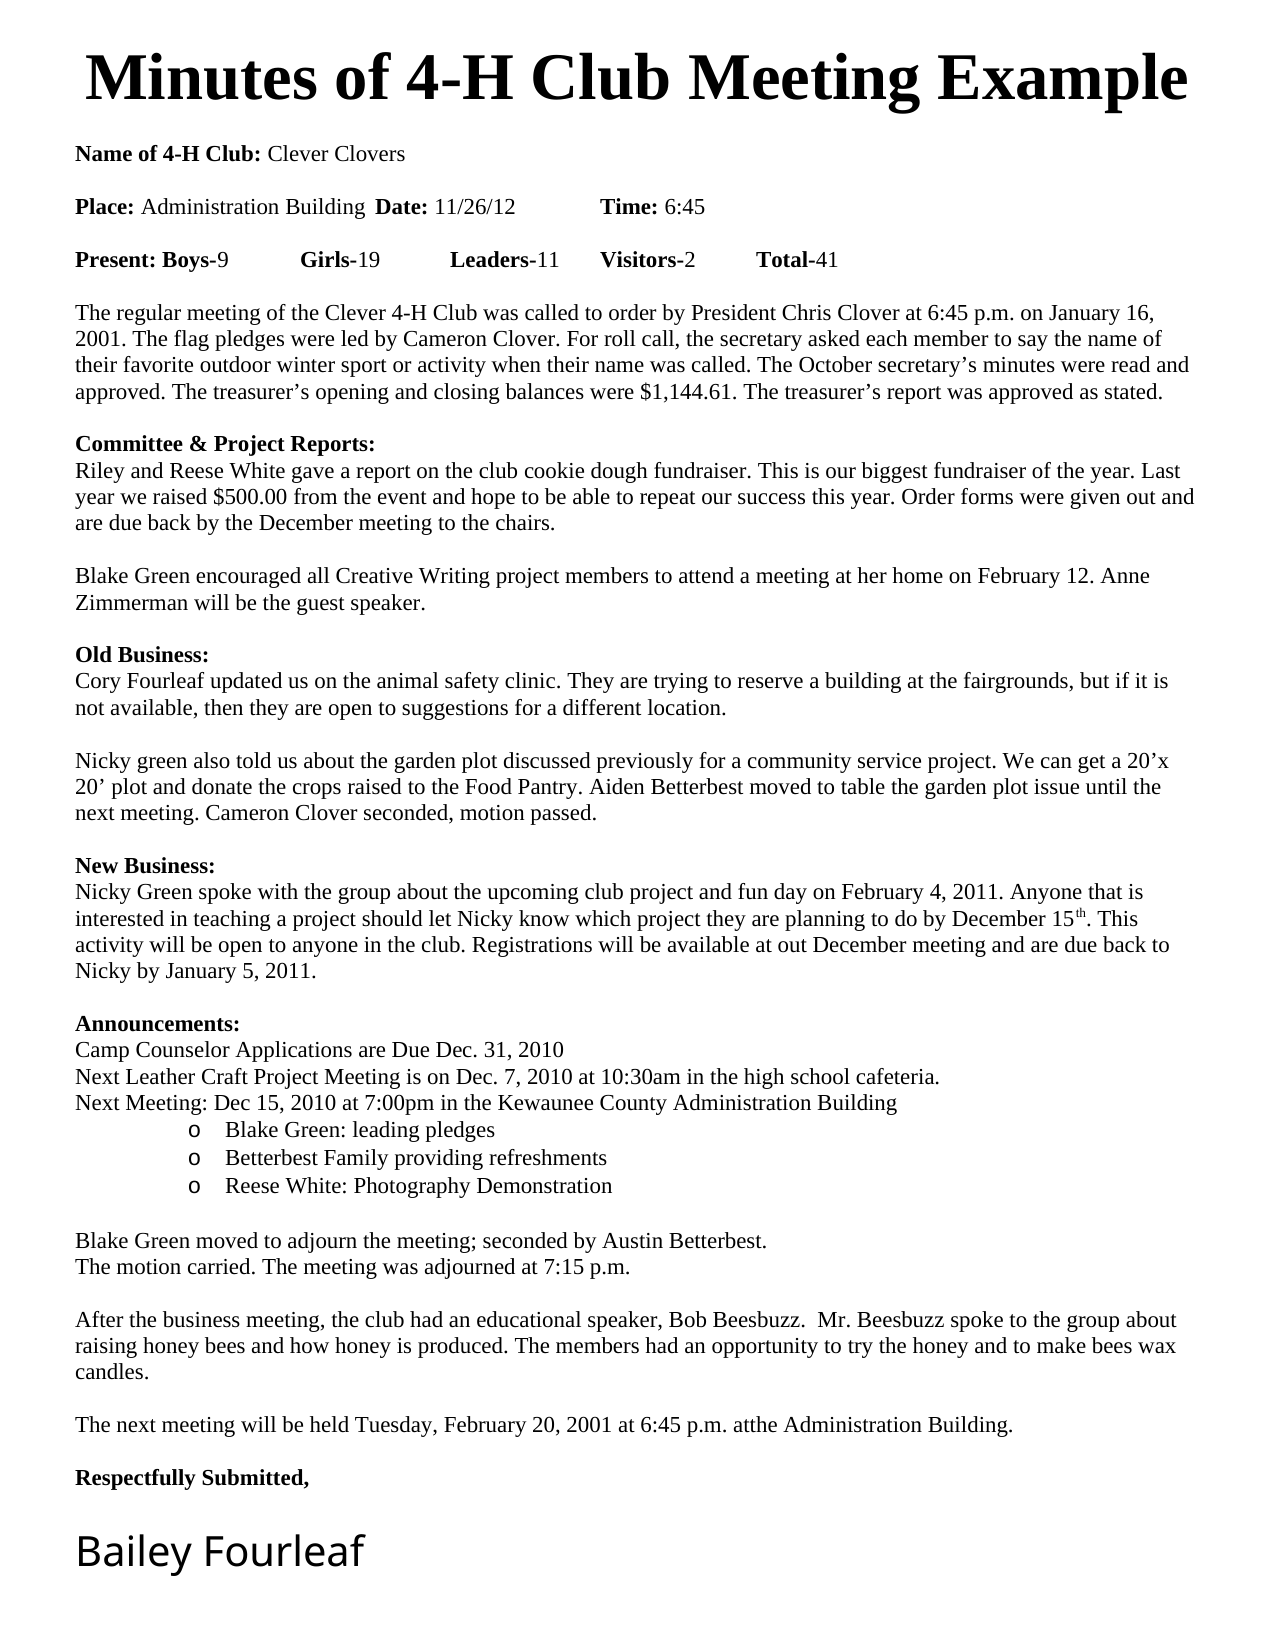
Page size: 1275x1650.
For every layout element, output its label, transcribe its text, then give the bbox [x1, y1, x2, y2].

text Blake Green encouraged all Creative Writing project members to attend a meeting at her home on February 12. Anne Zimmerman will be the guest speaker. [75, 562, 1200, 615]
text next meeting. Cameron Clover seconded, motion passed. [75, 799, 1200, 826]
list Betterbest Family providing refreshments [187, 1144, 1200, 1172]
text Blake Green moved to adjourn the meeting; seconded by Austin Betterbest. [75, 1227, 1200, 1253]
list Reese White: Photography Demonstration [187, 1172, 1200, 1200]
text Nicky Green spoke with the group about the upcoming club project and fun day on February 4, 2011. Anyone that is interested in teaching a project should let Nicky know which project they are planning to do by December 15th. This activity will be open to anyone in the club. Registrations will be available at out December meeting and are due back to Nicky by January 5, 2011. [75, 878, 1200, 984]
text Nicky green also told us about the garden plot discussed previously for a community service project. We can get a 20’x 20’ plot and donate the crops raised to the Food Pantry. Aiden Betterbest moved to table the garden plot issue until the [75, 747, 1200, 799]
text Old Business: [75, 641, 1200, 668]
text Committee & Project Reports: [75, 430, 1200, 457]
text Present: Boys-9 Girls-19 Leaders-11 Visitors-2 Total-41 [75, 246, 1200, 272]
text Place: Administration Building Date: 11/26/12 Time: 6:45 [75, 193, 1200, 219]
text Next Leather Craft Project Meeting is on Dec. 7, 2010 at 10:30am in the high school cafeteria. [75, 1063, 1200, 1089]
text The motion carried. The meeting was adjourned at 7:15 p.m. [75, 1253, 1200, 1279]
text Camp Counselor Applications are Due Dec. 31, 2010 [75, 1037, 1200, 1063]
text The regular meeting of the Clever 4-H Club was called to order by President Chris Clover at 6:45 p.m. on January 16, 2001. The flag pledges were led by Cameron Clover. For roll call, the secretary asked each member to say the name of their favorite outdoor winter sport or activity when their name was called. The October secretary’s minutes were read and approved. The treasurer’s opening and closing balances were $1,144.61. The treasurer’s report was approved as stated. [75, 299, 1200, 404]
text Bailey Fourleaf [75, 1521, 1200, 1578]
text The next meeting will be held Tuesday, February 20, 2001 at 6:45 p.m. atthe Administration Building. [75, 1411, 1200, 1437]
text Cory Fourleaf updated us on the animal safety clinic. They are trying to reserve a building at the fairgrounds, but if it is not available, then they are open to suggestions for a different location. [75, 668, 1200, 720]
text After the business meeting, the club had an educational speaker, Bob Beesbuzz. Mr. Beesbuzz spoke to the group about raising honey bees and how honey is produced. The members had an opportunity to try the honey and to make bees wax candles. [75, 1306, 1200, 1385]
text Respectfully Submitted, [75, 1464, 1200, 1490]
text New Business: [75, 852, 1200, 878]
text Minutes of 4-H Club Meeting Example [75, 37, 1200, 114]
text Announcements: [75, 1010, 1200, 1037]
text Riley and Reese White gave a report on the club cookie dough fundraiser. This is our biggest fundraiser of the year. Last year we raised $500.00 from the event and hope to be able to repeat our success this year. Order forms were given out and are due back by the December meeting to the chairs. [75, 457, 1200, 536]
text Next Meeting: Dec 15, 2010 at 7:00pm in the Kewaunee County Administration Building [75, 1089, 1200, 1116]
text Name of 4-H Club: Clever Clovers [75, 141, 1200, 167]
list Blake Green: leading pledges [187, 1116, 1200, 1144]
